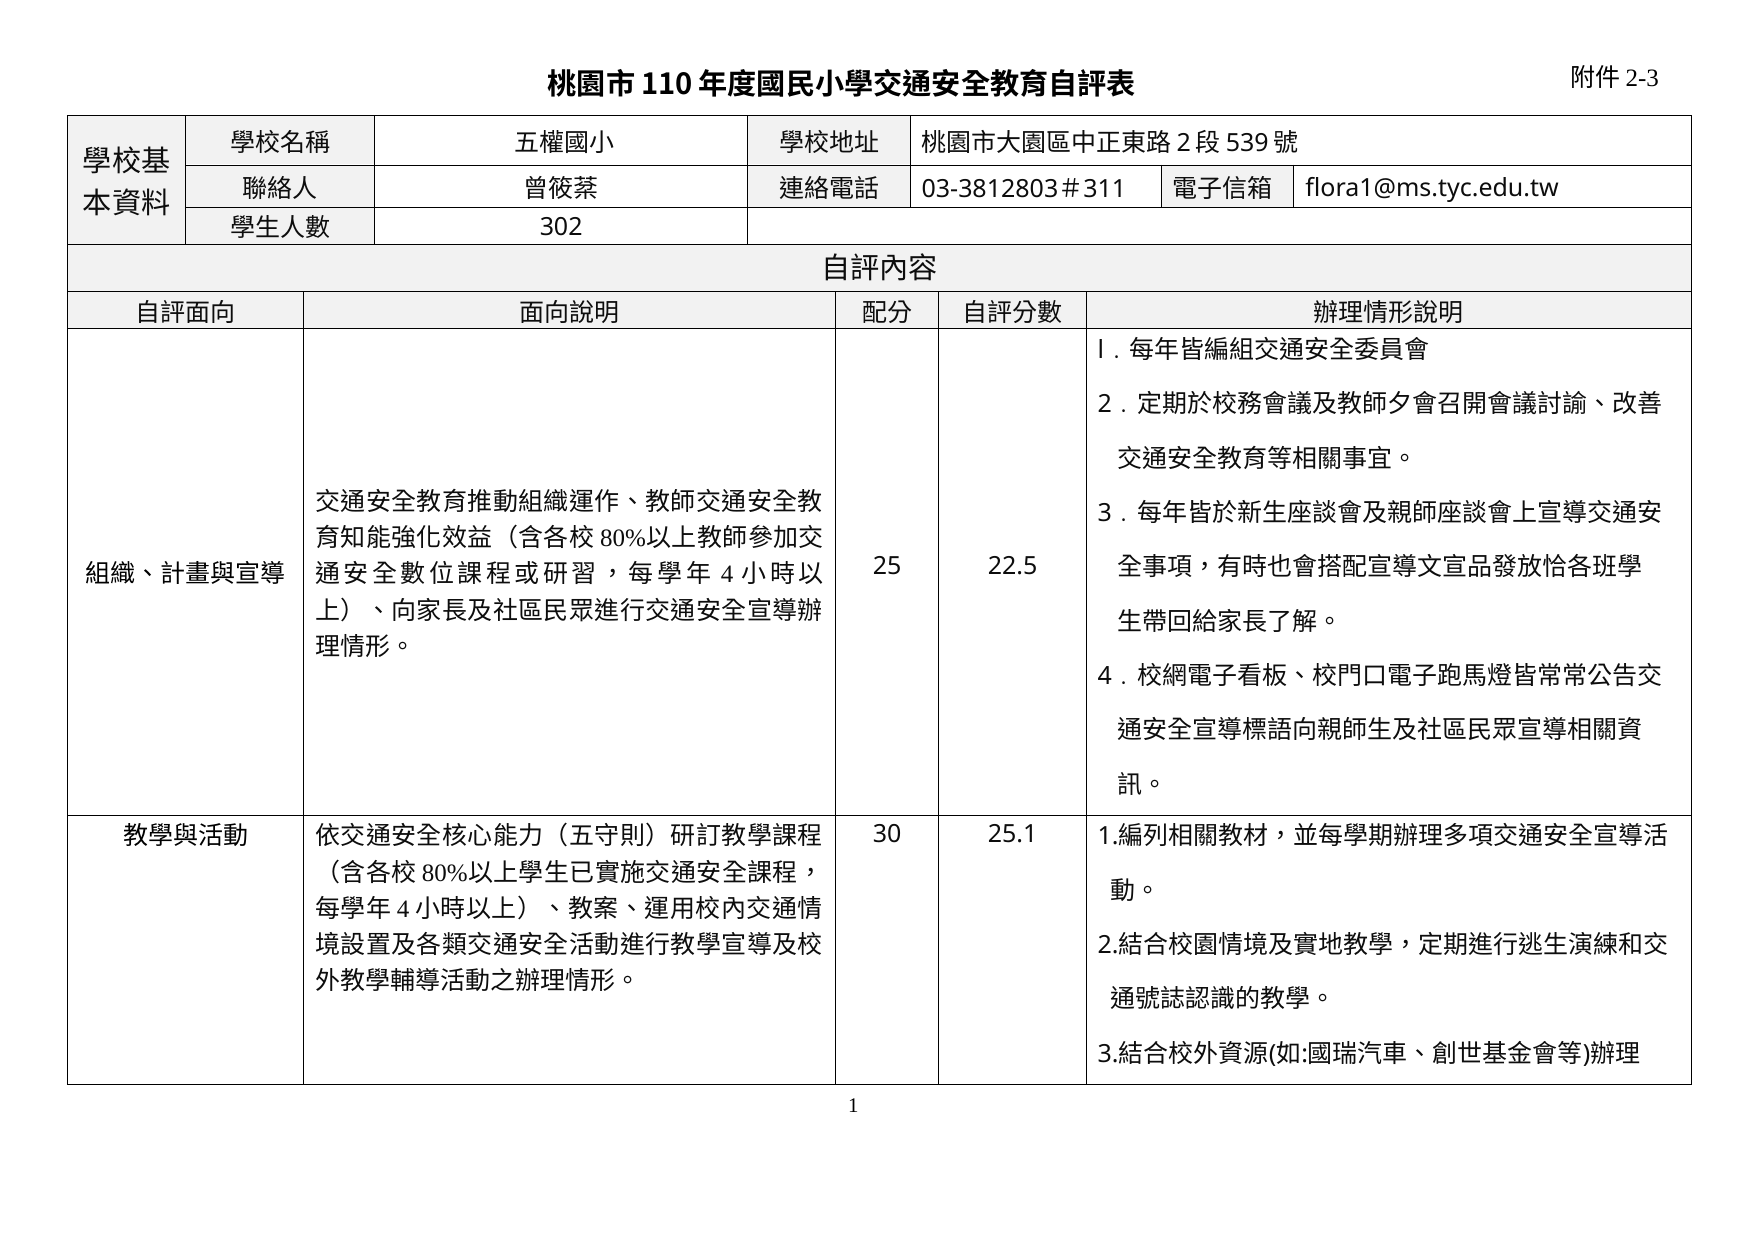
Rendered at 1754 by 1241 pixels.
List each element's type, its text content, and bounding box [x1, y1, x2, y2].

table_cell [304, 816, 835, 1084]
table_cell 自評內容 [68, 245, 1691, 291]
table_cell 組織、計畫與宣導 [68, 329, 303, 815]
table_cell 面向說明 [304, 292, 835, 328]
table_cell 自評分數 [939, 292, 1086, 328]
table_header 五權國小 [375, 116, 747, 164]
table_cell 30 [836, 816, 938, 1084]
table_cell 自評面向 [68, 292, 303, 328]
text 桃園市110年度國民小學交通安全教育自評表 [100, 60, 1583, 103]
table_cell flora1@ms.tyc.edu.tw [1294, 166, 1691, 207]
table_cell 配分 [836, 292, 938, 328]
table_header 學校名稱 [186, 116, 374, 164]
table_cell 電子信箱 [1162, 166, 1293, 207]
table_cell 22.5 [939, 329, 1086, 815]
table_cell l﹒每年皆編組交通安全委員會 2﹒定期於校務會議及教師夕會召開會議討諭、改善 交通安全教育等相關事宜。 3﹒每年皆於新生座談會及親師座談會上宣導交通安 全事項，有時也會搭配宣導文宣品發放恰各班學 生帶回給家長了解。 4﹒校網電子看板、校門口電子跑馬燈皆常常公告交 通安全宣導標語向親師生及社區民眾宣導相關資 訊。 [1087, 329, 1691, 815]
table_cell 聯絡人 [186, 166, 374, 207]
table_cell 曾筱棻 [375, 166, 747, 207]
table_cell 25 [836, 329, 938, 815]
table_header 桃園市大園區中正東路2段539號 [911, 116, 1691, 164]
table_cell [748, 208, 1691, 244]
table_header 學校基本資料 [68, 116, 185, 244]
table_header 學校地址 [748, 116, 910, 164]
table_cell 03-3812803＃311 [911, 166, 1161, 207]
table_cell 302 [375, 208, 747, 244]
table_cell 連絡電話 [748, 166, 910, 207]
table_cell 教學與活動 [68, 816, 303, 1084]
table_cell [1087, 816, 1691, 1084]
table_cell 學生人數 [186, 208, 374, 244]
table_cell 辦理情形說明 [1087, 292, 1691, 328]
table_cell 25.1 [939, 816, 1086, 1084]
table_cell 交通安全教育推動組織運作、教師交通安全教育知能強化效益（含各校80%以上教師參加交通安全數位課程或研習，每學年4小時以上）、向家長及社區民眾進行交通安全宣導辦理情形。 [304, 329, 835, 815]
